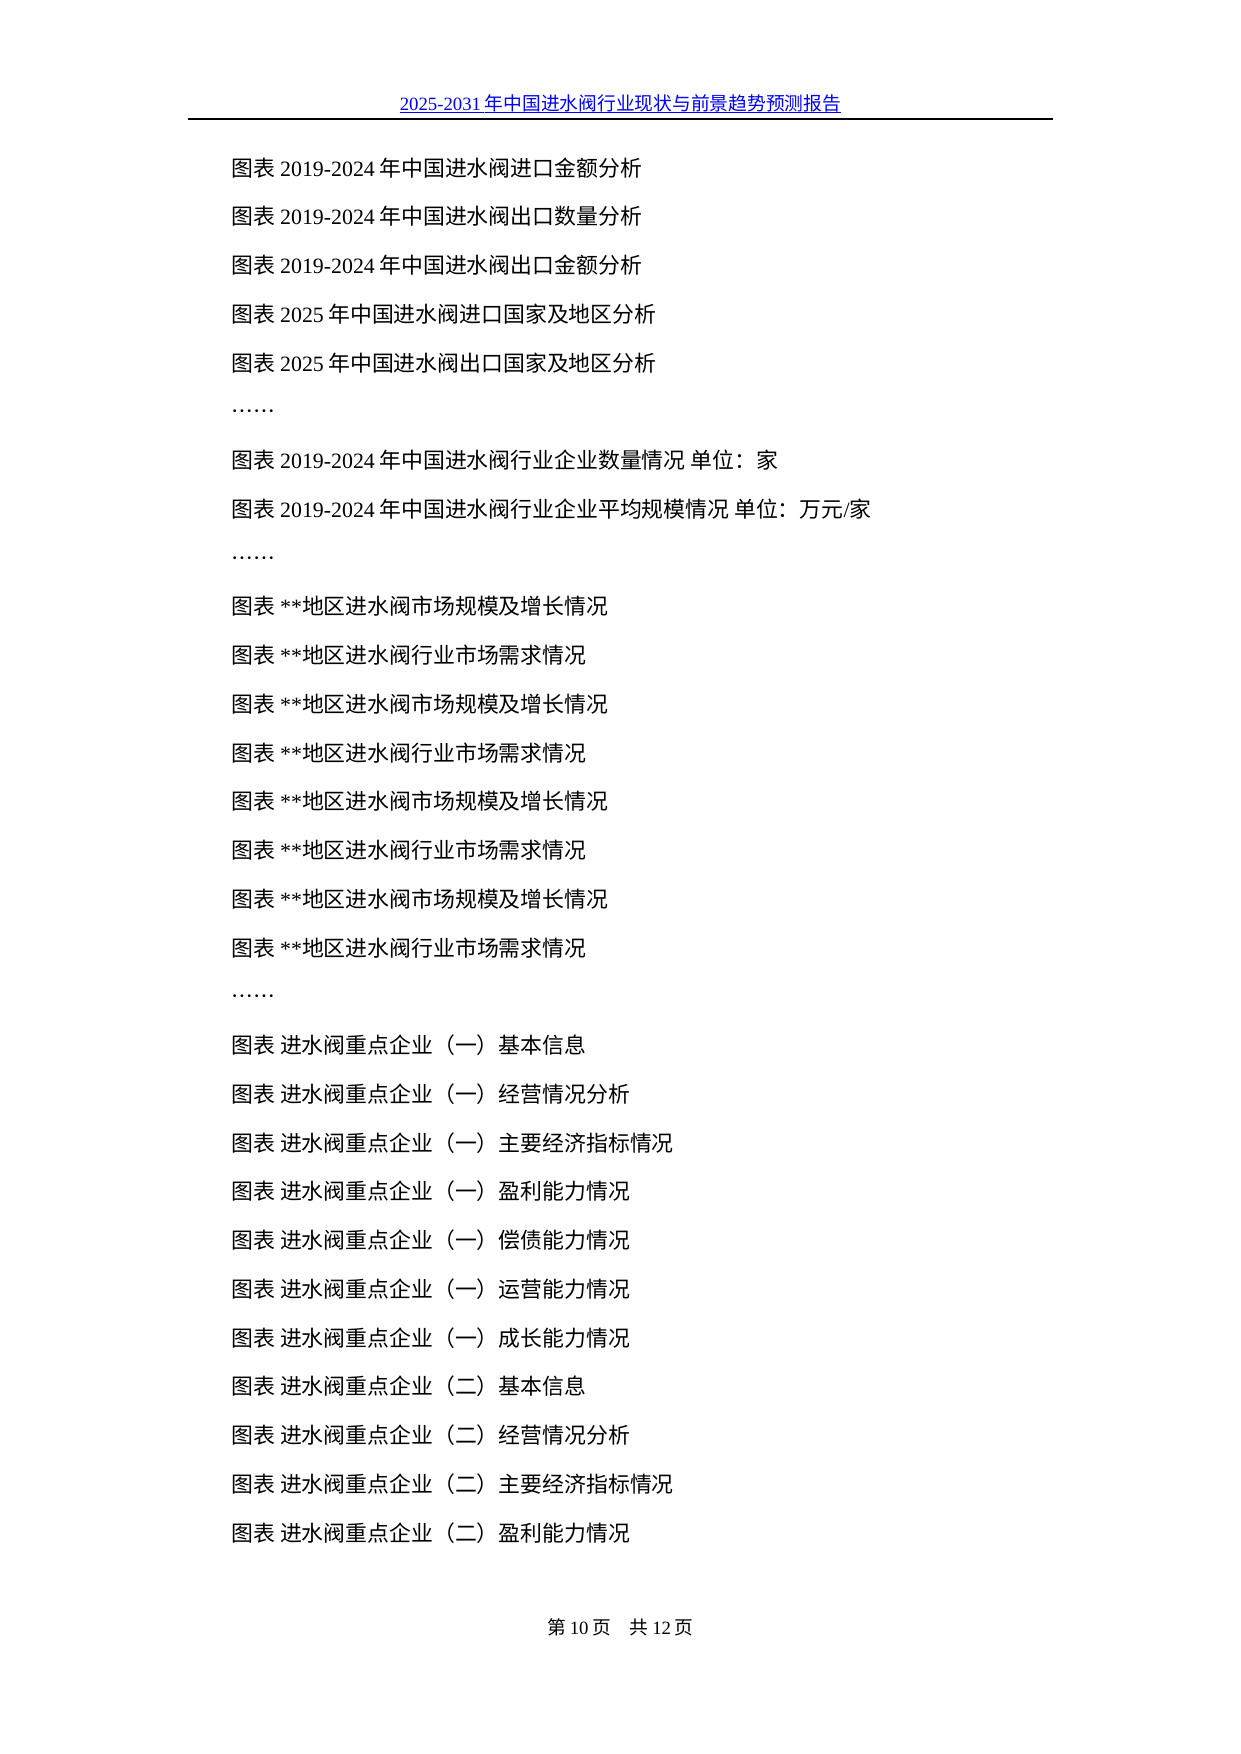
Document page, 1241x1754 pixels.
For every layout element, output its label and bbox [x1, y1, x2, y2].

text [187, 150, 1053, 1548]
